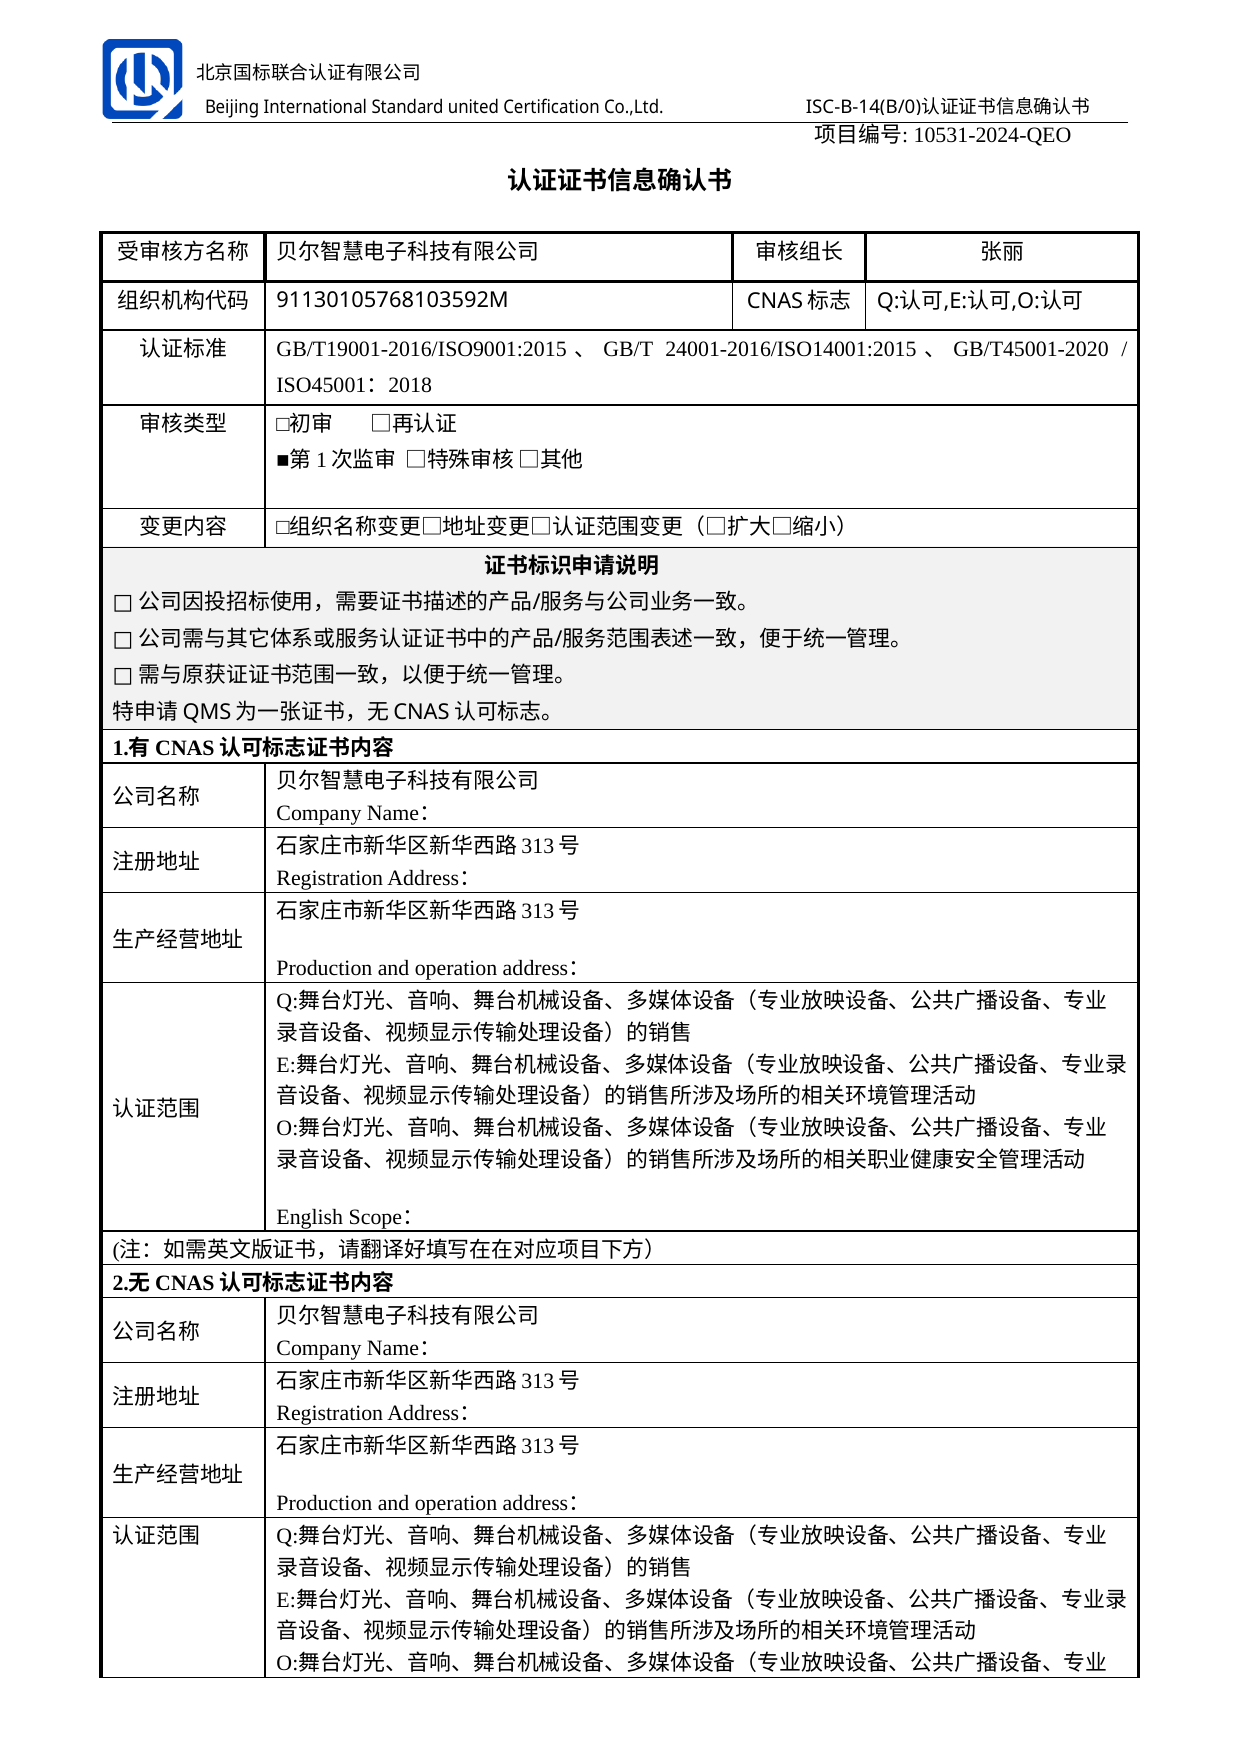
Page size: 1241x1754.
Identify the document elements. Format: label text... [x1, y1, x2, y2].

table_header 审核组长 [734, 234, 864, 280]
table_cell 变更内容 [103, 509, 264, 546]
table_header 贝尔智慧电子科技有限公司 [267, 234, 731, 280]
table_cell 组织机构代码 [103, 283, 264, 329]
table_cell GB/T19001-2016/ISO9001:2015、GB/T 24001-2016/ISO14001:2015、GB/T45001-2020 / ISO45001：2018 [266, 331, 1137, 404]
table_cell 贝尔智慧电子科技有限公司 Company Name： [266, 1298, 1137, 1362]
table_cell 91130105768103592M [266, 283, 732, 329]
table_header 张丽 [867, 234, 1137, 280]
table_cell Q:认可,E:认可,O:认可 [866, 283, 1137, 329]
table_cell 注册地址 [103, 828, 264, 892]
table_cell 公司名称 [103, 764, 264, 827]
table_cell 认证范围 [103, 1518, 264, 1677]
table_cell (注：如需英文版证书，请翻译好填写在在对应项目下方） [103, 1232, 1137, 1263]
table_cell 石家庄市新华区新华西路313号 Registration Address： [266, 828, 1137, 892]
table_cell 1.有CNAS认可标志证书内容 [103, 730, 1137, 762]
table_cell 石家庄市新华区新华西路313号 Registration Address： [266, 1363, 1137, 1427]
text 项目编号: 10531-2024-QEO [112, 123, 1128, 148]
table_cell 审核类型 [103, 406, 264, 507]
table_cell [266, 1518, 1137, 1677]
table_cell 注册地址 [103, 1363, 264, 1427]
table_cell 石家庄市新华区新华西路313号 Production and operation address： [266, 893, 1137, 982]
text 认证证书信息确认书 [112, 160, 1128, 197]
table_cell 石家庄市新华区新华西路313号 Production and operation address： [266, 1428, 1137, 1517]
table_cell 公司名称 [103, 1298, 264, 1362]
table_cell 证书标识申请说明 □ 公司因投招标使用，需要证书描述的产品/服务与公司业务一致。 □ 公司需与其它体系或服务认证证书中的产品/服务范围表述一致，便于统一管理。 □ 需与原获证证书范围一致，以便于统一管理。 特申请QMS为一张证书，无CNAS认可标志。 [103, 548, 1137, 729]
table_cell 贝尔智慧电子科技有限公司 Company Name： [266, 764, 1137, 827]
table_cell 生产经营地址 [103, 1428, 264, 1517]
table_cell □组织名称变更□地址变更□认证范围变更（□扩大□缩小） [266, 509, 1137, 546]
table_cell 2.无CNAS认可标志证书内容 [103, 1265, 1137, 1297]
table_cell 认证范围 [103, 983, 264, 1230]
table_cell 认证标准 [103, 331, 264, 404]
picture [102, 39, 183, 119]
table_cell CNAS标志 [733, 283, 865, 329]
table_cell □初审 □再认证 ■第1次监审 □特殊审核 □其他 [266, 406, 1137, 507]
table_header 受审核方名称 [103, 234, 263, 280]
table_cell 生产经营地址 [103, 893, 264, 982]
